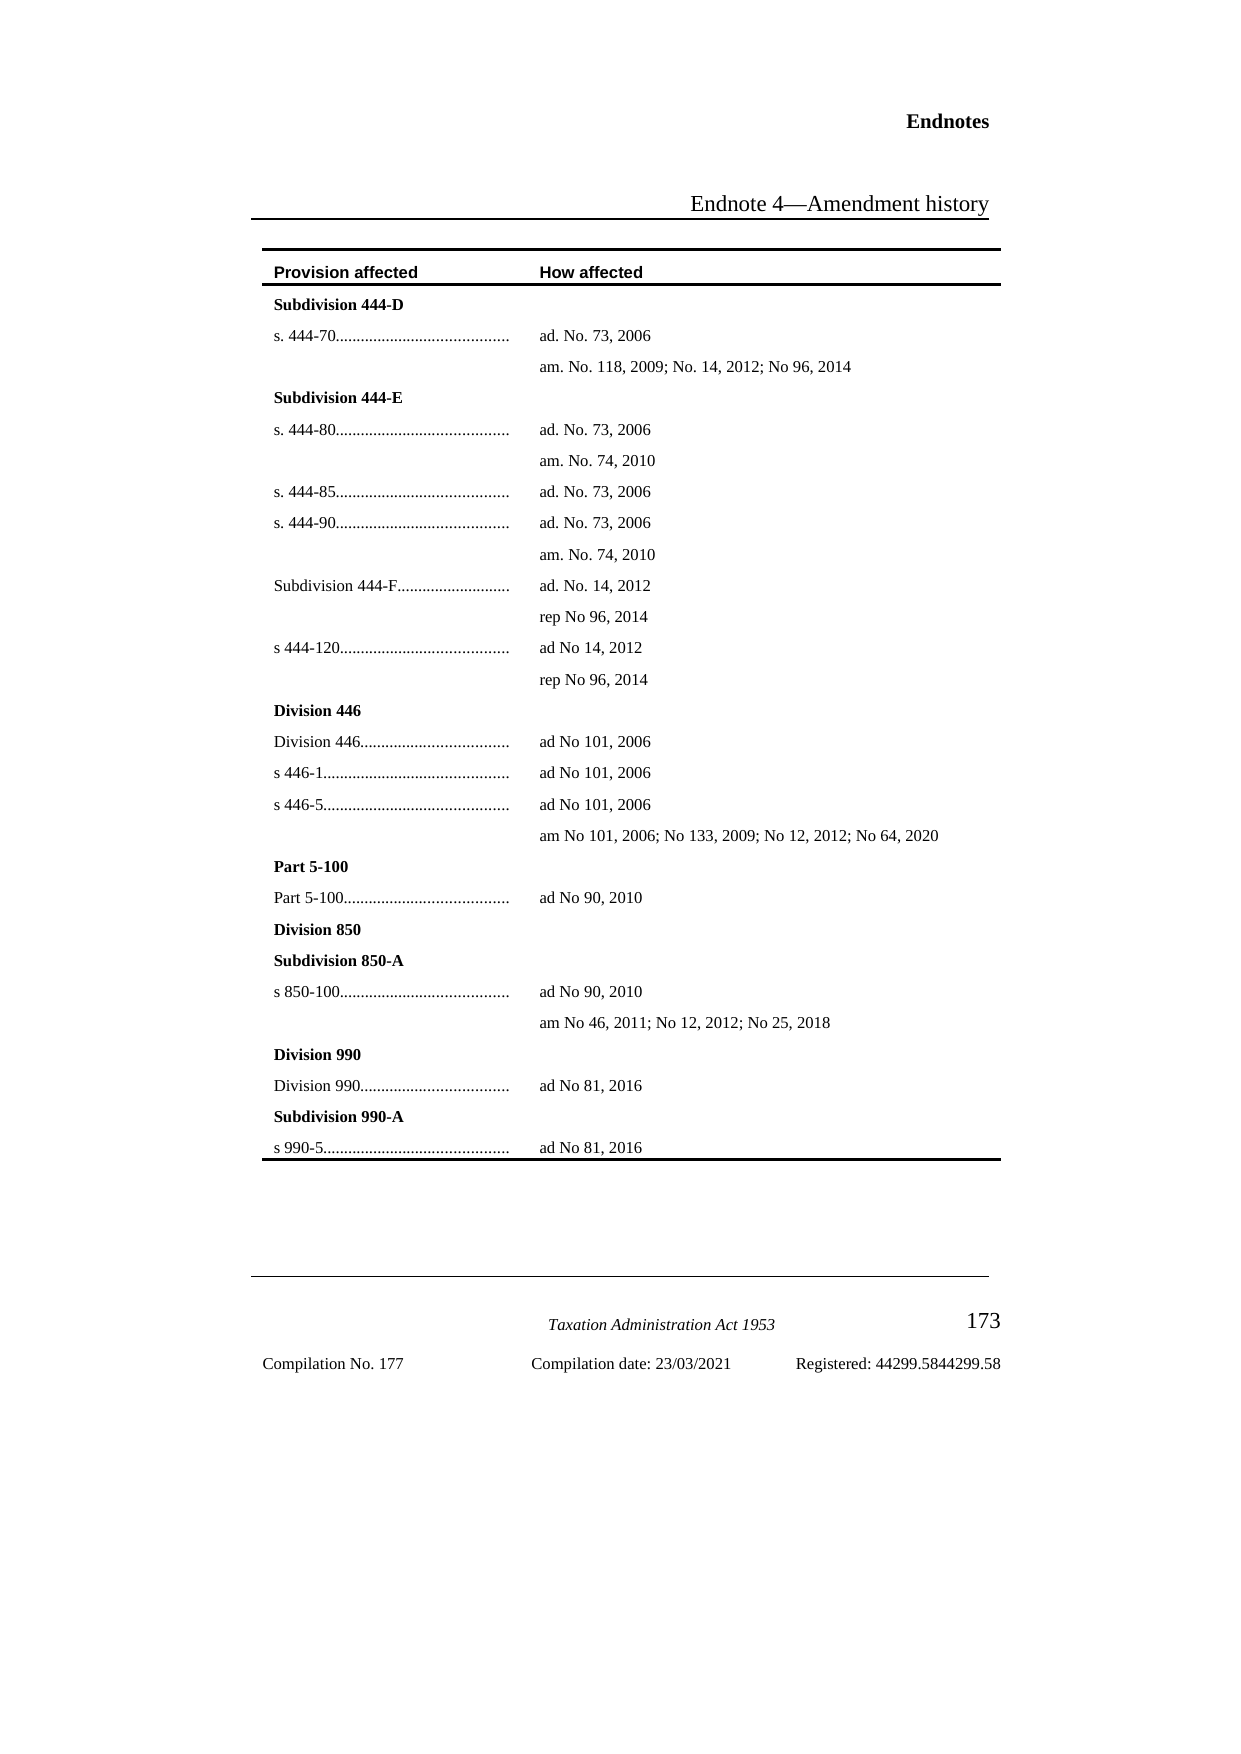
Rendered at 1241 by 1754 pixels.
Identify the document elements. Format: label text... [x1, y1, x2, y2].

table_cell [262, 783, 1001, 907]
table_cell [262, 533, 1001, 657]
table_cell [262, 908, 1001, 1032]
table_header Provision affected [262, 251, 528, 282]
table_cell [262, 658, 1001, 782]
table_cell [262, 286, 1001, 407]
table_header How affected [528, 251, 1001, 282]
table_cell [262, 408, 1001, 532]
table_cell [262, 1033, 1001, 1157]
